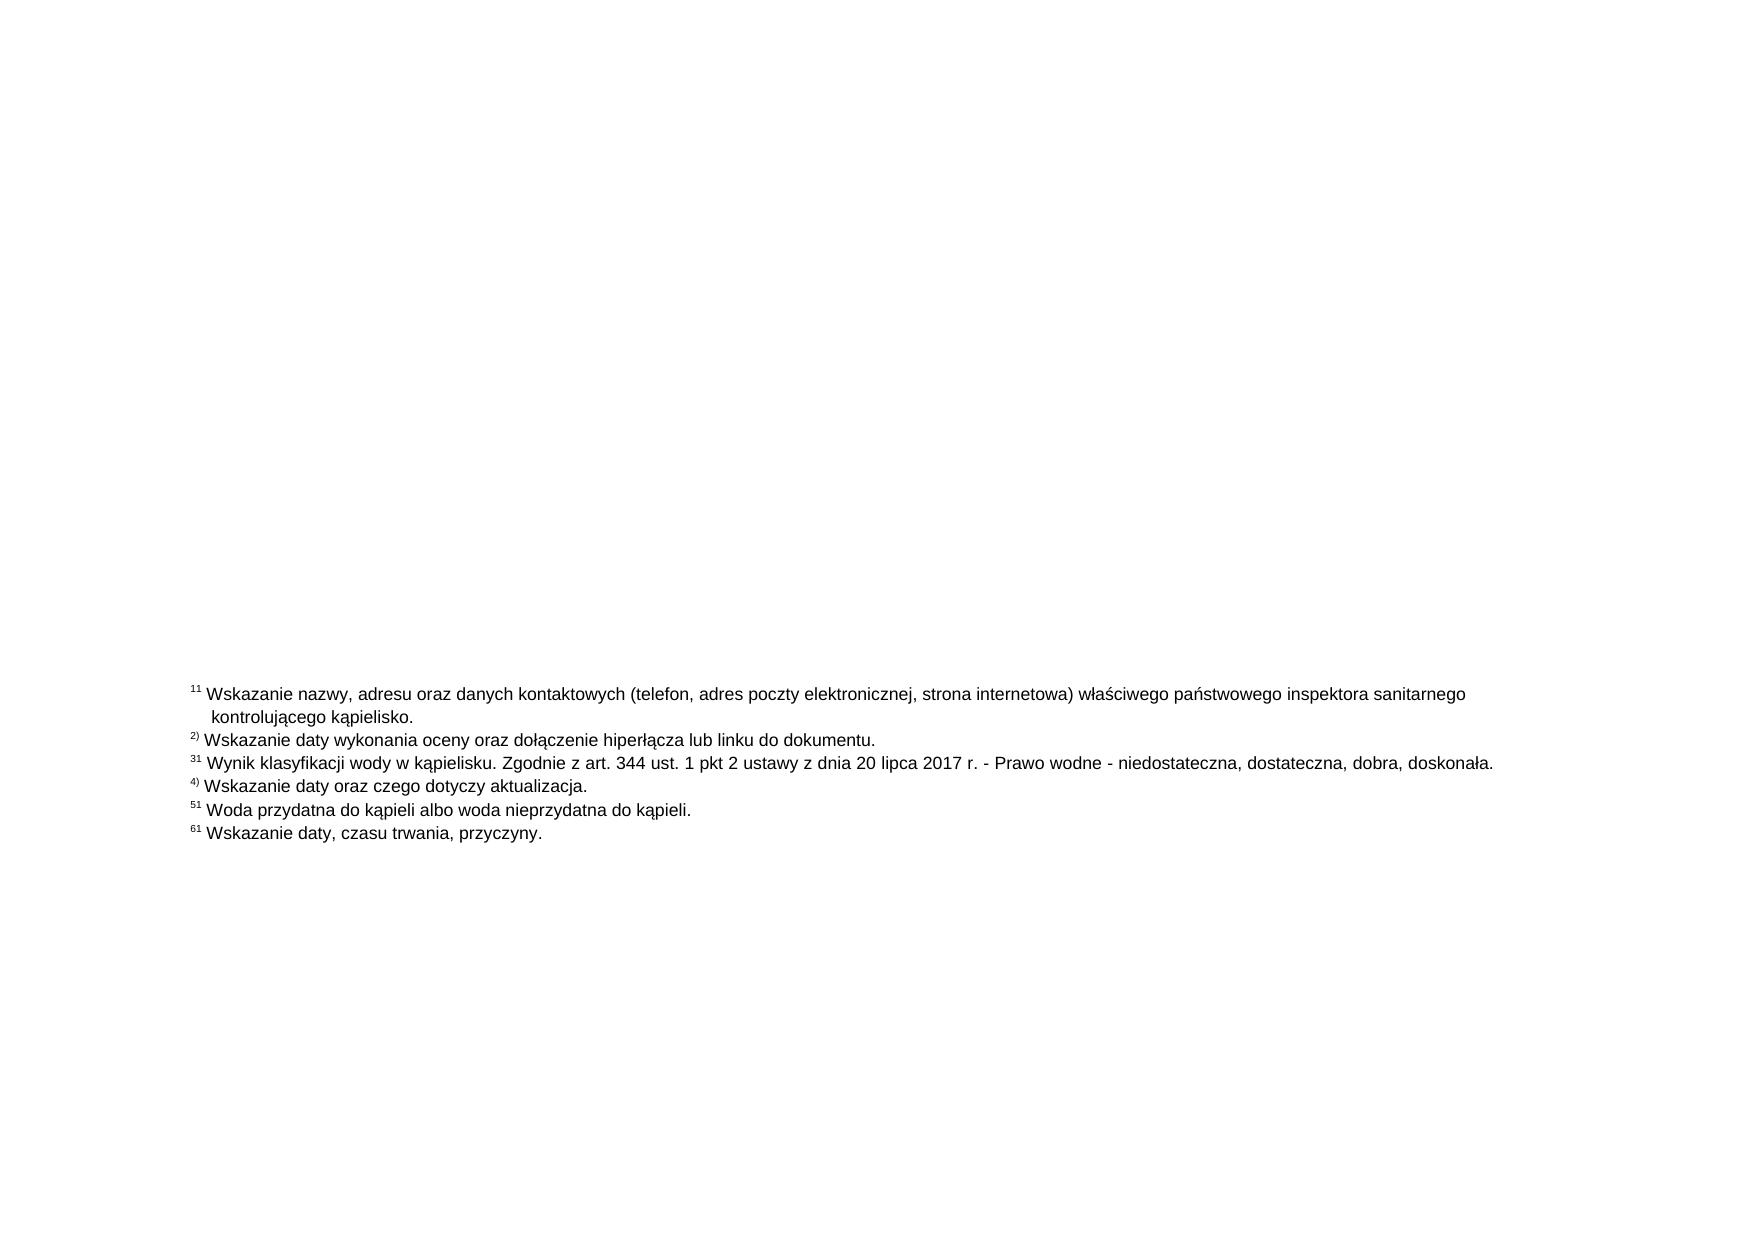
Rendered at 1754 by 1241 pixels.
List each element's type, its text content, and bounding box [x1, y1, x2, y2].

text 2) Wskazanie daty wykonania oceny oraz dołączenie hiperłącza lub linku do dokumentu. [190, 728, 1496, 751]
text 11 Wskazanie nazwy, adresu oraz danych kontaktowych (telefon, adres poczty elektronicznej, strona internetowa) właściwego państwowego inspektora sanitarnego kontrolującego kąpielisko. [190, 681, 1496, 728]
text 51 Woda przydatna do kąpieli albo woda nieprzydatna do kąpieli. [190, 797, 1496, 821]
text 61 Wskazanie daty, czasu trwania, przyczyny. [190, 821, 1496, 844]
text 31 Wynik klasyfikacji wody w kąpielisku. Zgodnie z art. 344 ust. 1 pkt 2 ustawy z dnia 20 lipca 2017 r. - Prawo wodne - niedostateczna, dostateczna, dobra, doskonała. 4) Wskazanie daty oraz czego dotyczy aktualizacja. [190, 751, 1496, 797]
